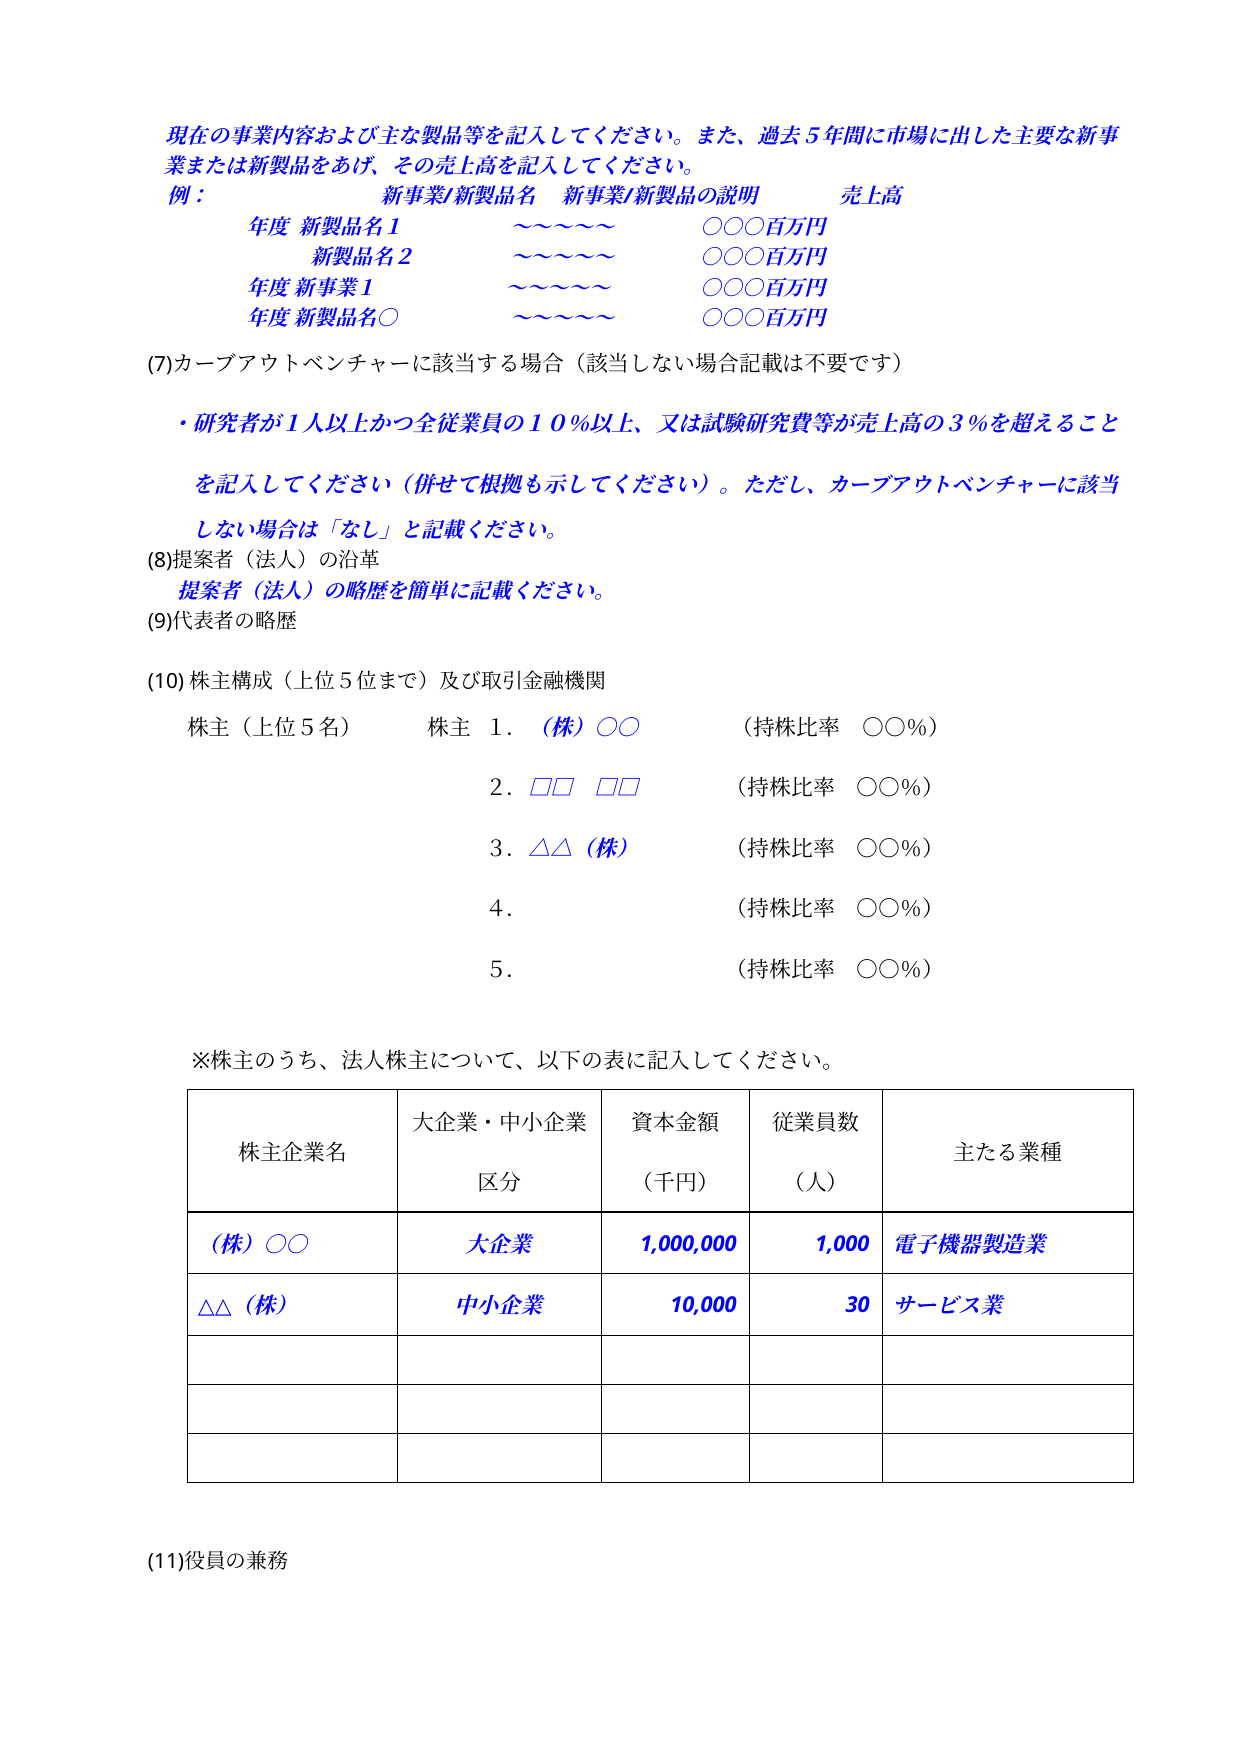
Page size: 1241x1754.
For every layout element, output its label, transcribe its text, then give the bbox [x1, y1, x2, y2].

table_cell [188, 1434, 397, 1482]
table_header 株主企業名 [188, 1090, 397, 1211]
text ※株主のうち、法人株主について、以下の表に記入してください。 [192, 1028, 1122, 1089]
table_cell [883, 1434, 1133, 1482]
text (10) 株主構成（上位５位まで）及び取引金融機関 [118, 665, 1122, 695]
text ２．□□ □□ （持株比率 ○○％） [187, 756, 1122, 816]
table_cell [602, 1385, 749, 1433]
text (7)カーブアウトベンチャーに該当する場合（該当しない場合記載は不要です） [118, 331, 1122, 392]
table_cell 1,000 [750, 1213, 882, 1273]
text ４． （持株比率 ○○％） [187, 877, 1122, 938]
table_cell [188, 1336, 397, 1384]
table_cell 電子機器製造業 [883, 1213, 1133, 1273]
table_cell サービス業 [883, 1274, 1133, 1335]
table_cell 大企業 [398, 1213, 601, 1273]
table_cell 中小企業 [398, 1274, 601, 1335]
table_cell 30 [750, 1274, 882, 1335]
table_header 大企業・中小企業 区分 [398, 1090, 601, 1211]
table_cell [398, 1336, 601, 1384]
text (8)提案者（法人）の沿革 [118, 543, 1122, 574]
table_cell [883, 1336, 1133, 1384]
table_cell [602, 1336, 749, 1384]
text (11)役員の兼務 [118, 1544, 1122, 1574]
text 年度 新製品名１ ～～～～～ ○○○百万円 [118, 210, 1122, 240]
text ・研究者が１人以上かつ全従業員の１０％以上、又は試験研究費等が売上高の３％を超えることを記入してください（併せて根拠も示してください）。ただし、カーブアウトベンチャーに該当しない場合は「なし」と記載ください。 [170, 392, 1122, 543]
text ３．△△（株） （持株比率 ○○％） [187, 816, 1122, 877]
table_header 主たる業種 [883, 1090, 1133, 1211]
table_cell [398, 1434, 601, 1482]
text 株主（上位５名） 株主 １．（株）○○ （持株比率 ○○％） [187, 695, 1122, 756]
table_cell [602, 1434, 749, 1482]
table_cell （株）○○ [188, 1213, 397, 1273]
text 年度 新製品名○ ～～～～～ ○○○百万円 [118, 301, 1122, 331]
table_cell [750, 1336, 882, 1384]
table_header 資本金額 （千円） [602, 1090, 749, 1211]
text 例： 新事業/新製品名 新事業/新製品の説明 売上高 [118, 180, 1122, 210]
table_cell △△（株） [188, 1274, 397, 1335]
table_cell 10,000 [602, 1274, 749, 1335]
table_cell [188, 1385, 397, 1433]
text 年度 新事業１ ～～～～～ ○○○百万円 [118, 271, 1122, 301]
table_cell [750, 1385, 882, 1433]
table_cell [398, 1385, 601, 1433]
table_cell [750, 1434, 882, 1482]
text 提案者（法人）の略歴を簡単に記載ください。 [177, 574, 1122, 604]
text 現在の事業内容および主な製品等を記入してください。また、過去５年間に市場に出した主要な新事業または新製品をあげ、その売上高を記入してください。 [163, 119, 1122, 180]
table_cell [883, 1385, 1133, 1433]
table_header 従業員数 （人） [750, 1090, 882, 1211]
table_cell 1,000,000 [602, 1213, 749, 1273]
text (9)代表者の略歴 [118, 604, 1122, 634]
text 新製品名２ ～～～～～ ○○○百万円 [118, 240, 1122, 271]
text ５． （持株比率 ○○％） [187, 938, 1122, 998]
